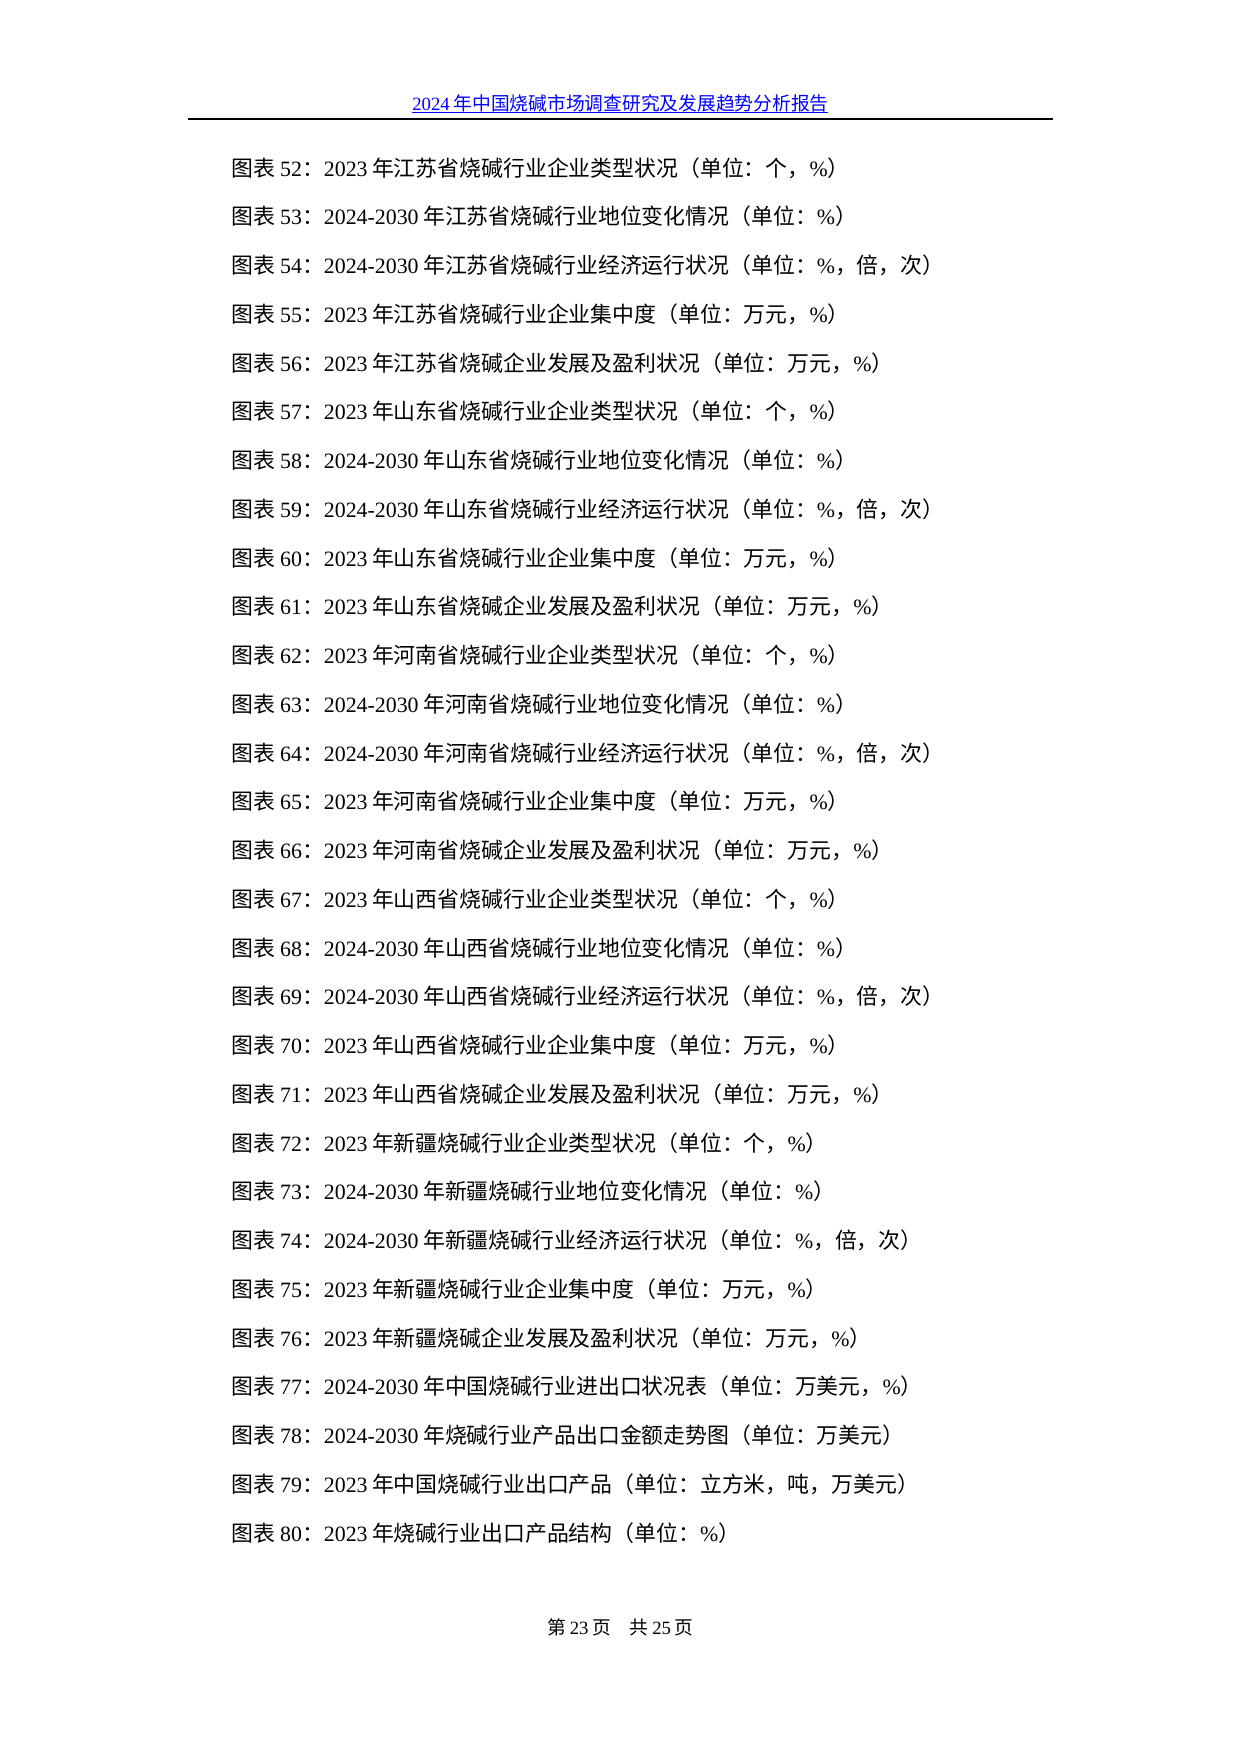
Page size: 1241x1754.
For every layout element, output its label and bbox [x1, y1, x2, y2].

text [187, 150, 1053, 1548]
